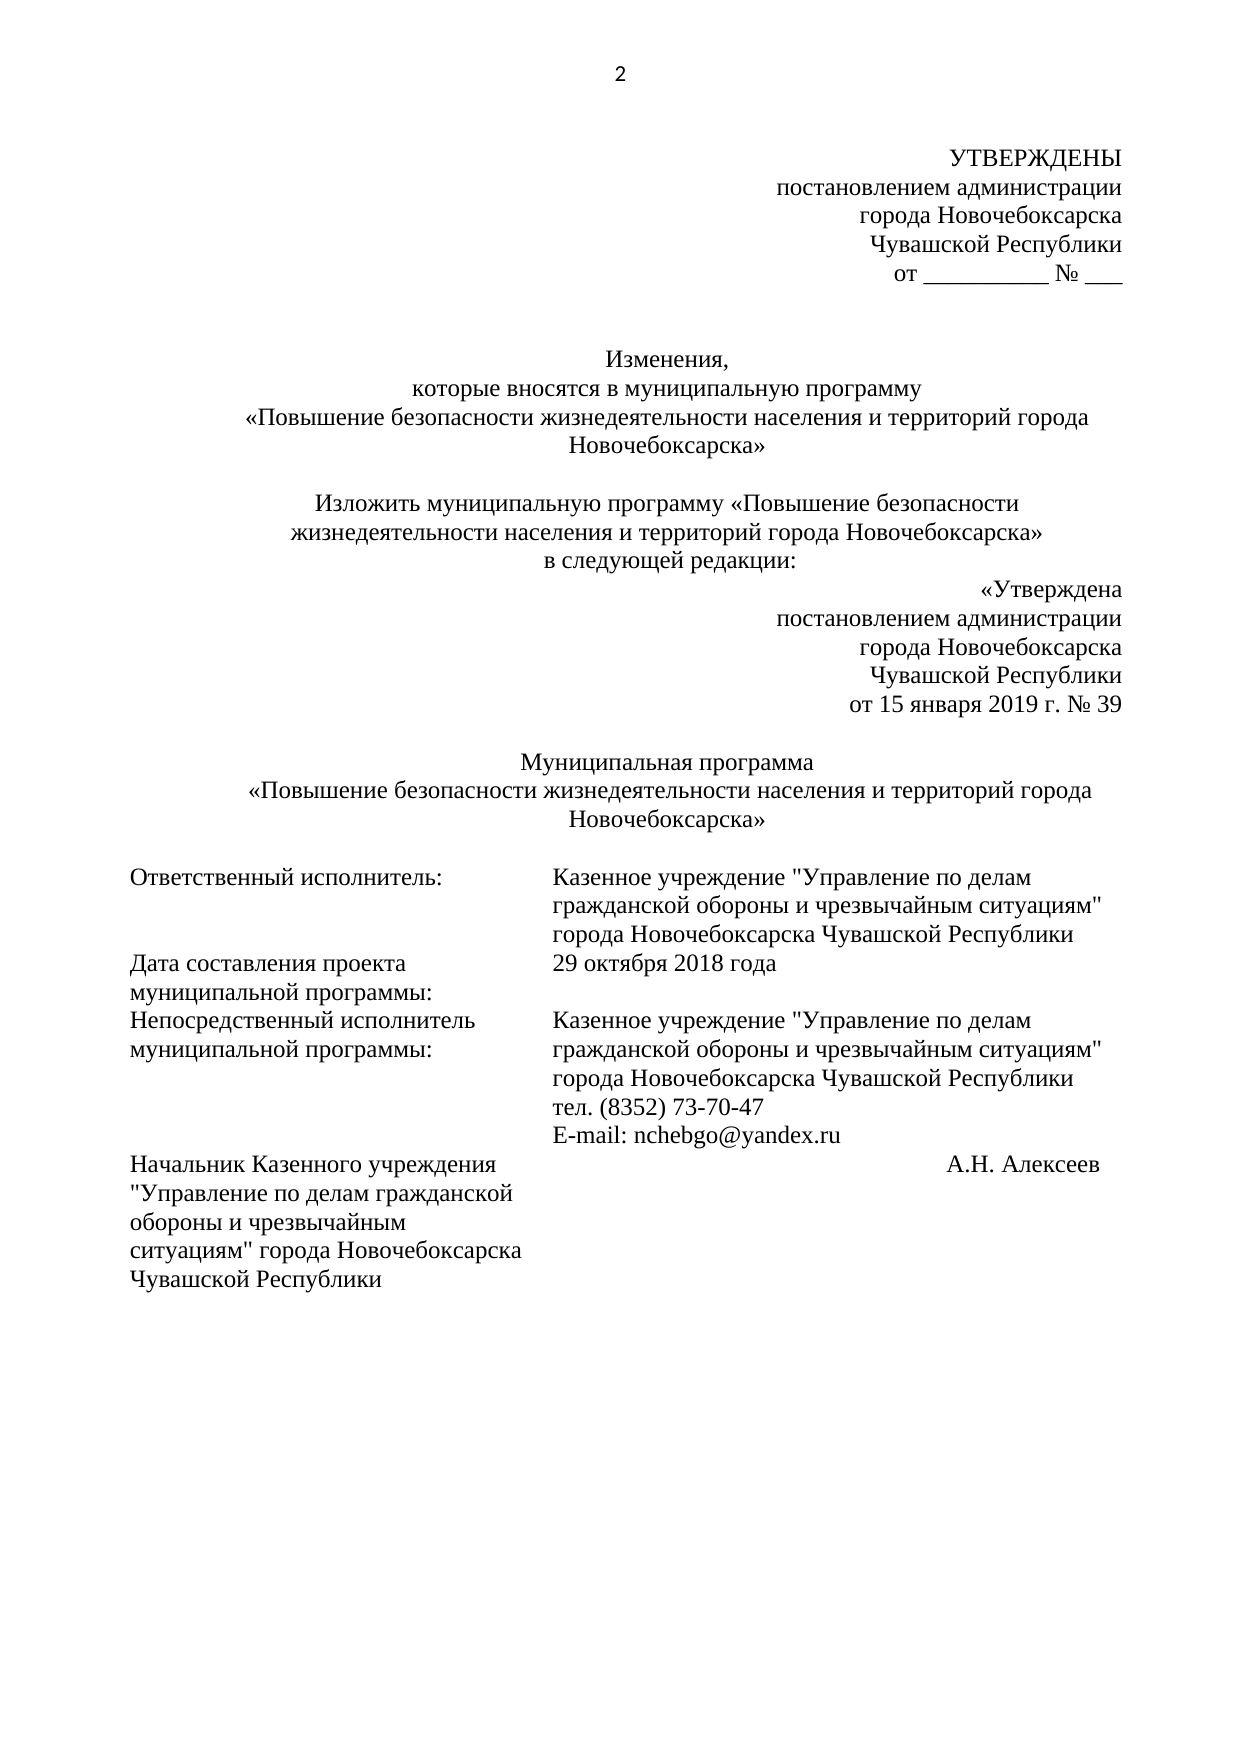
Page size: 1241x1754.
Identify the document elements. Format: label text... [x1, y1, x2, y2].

text Чувашской Республики [212, 661, 1122, 689]
text которые вносятся в муниципальную программу [212, 373, 1122, 402]
table_cell Казенное учреждение "Управление по делам гражданской обороны и чрезвычайным ситуациям" города Новочебоксарска Чувашской Республики тел. (8352) 73-70-47 E-mail: nchebgo@yandex.ru [541, 1006, 1183, 1149]
table_cell А.Н. Алексеев [541, 1149, 1183, 1293]
table_header Ответственный исполнитель: [118, 862, 541, 948]
text города Новочебоксарска [212, 201, 1122, 229]
table_header Казенное учреждение "Управление по делам гражданской обороны и чрезвычайным ситуациям" города Новочебоксарска Чувашской Республики [541, 862, 1183, 948]
text Изложить муниципальную программу «Повышение безопасности жизнедеятельности населения и территорий города Новочебоксарска» [212, 488, 1122, 546]
text города Новочебоксарска [212, 632, 1122, 661]
text Изменения, [212, 344, 1122, 373]
table_cell Дата составления проекта муниципальной программы: [118, 948, 541, 1006]
text от __________ № ___ [212, 258, 1122, 287]
table_cell 29 октября 2018 года [541, 948, 1183, 1006]
text УТВЕРЖДЕНЫ [212, 143, 1122, 172]
table_cell Начальник Казенного учреждения "Управление по делам гражданской обороны и чрезвычайным ситуациям" города Новочебоксарска Чувашской Республики [118, 1149, 541, 1293]
text постановлением администрации [212, 603, 1122, 632]
table_cell Непосредственный исполнитель муниципальной программы: [118, 1006, 541, 1149]
text от 15 января . № 39 [212, 689, 1122, 718]
text «Повышение безопасности жизнедеятельности населения и территорий города Новочебоксарска» [212, 776, 1122, 833]
text Чувашской Республики [212, 229, 1122, 258]
text «Утверждена [212, 574, 1122, 603]
text в следующей редакции: [212, 546, 1122, 574]
text «Повышение безопасности жизнедеятельности населения и территорий города Новочебоксарска» [212, 402, 1122, 459]
text постановлением администрации [212, 172, 1122, 201]
text Муниципальная программа [212, 747, 1122, 776]
